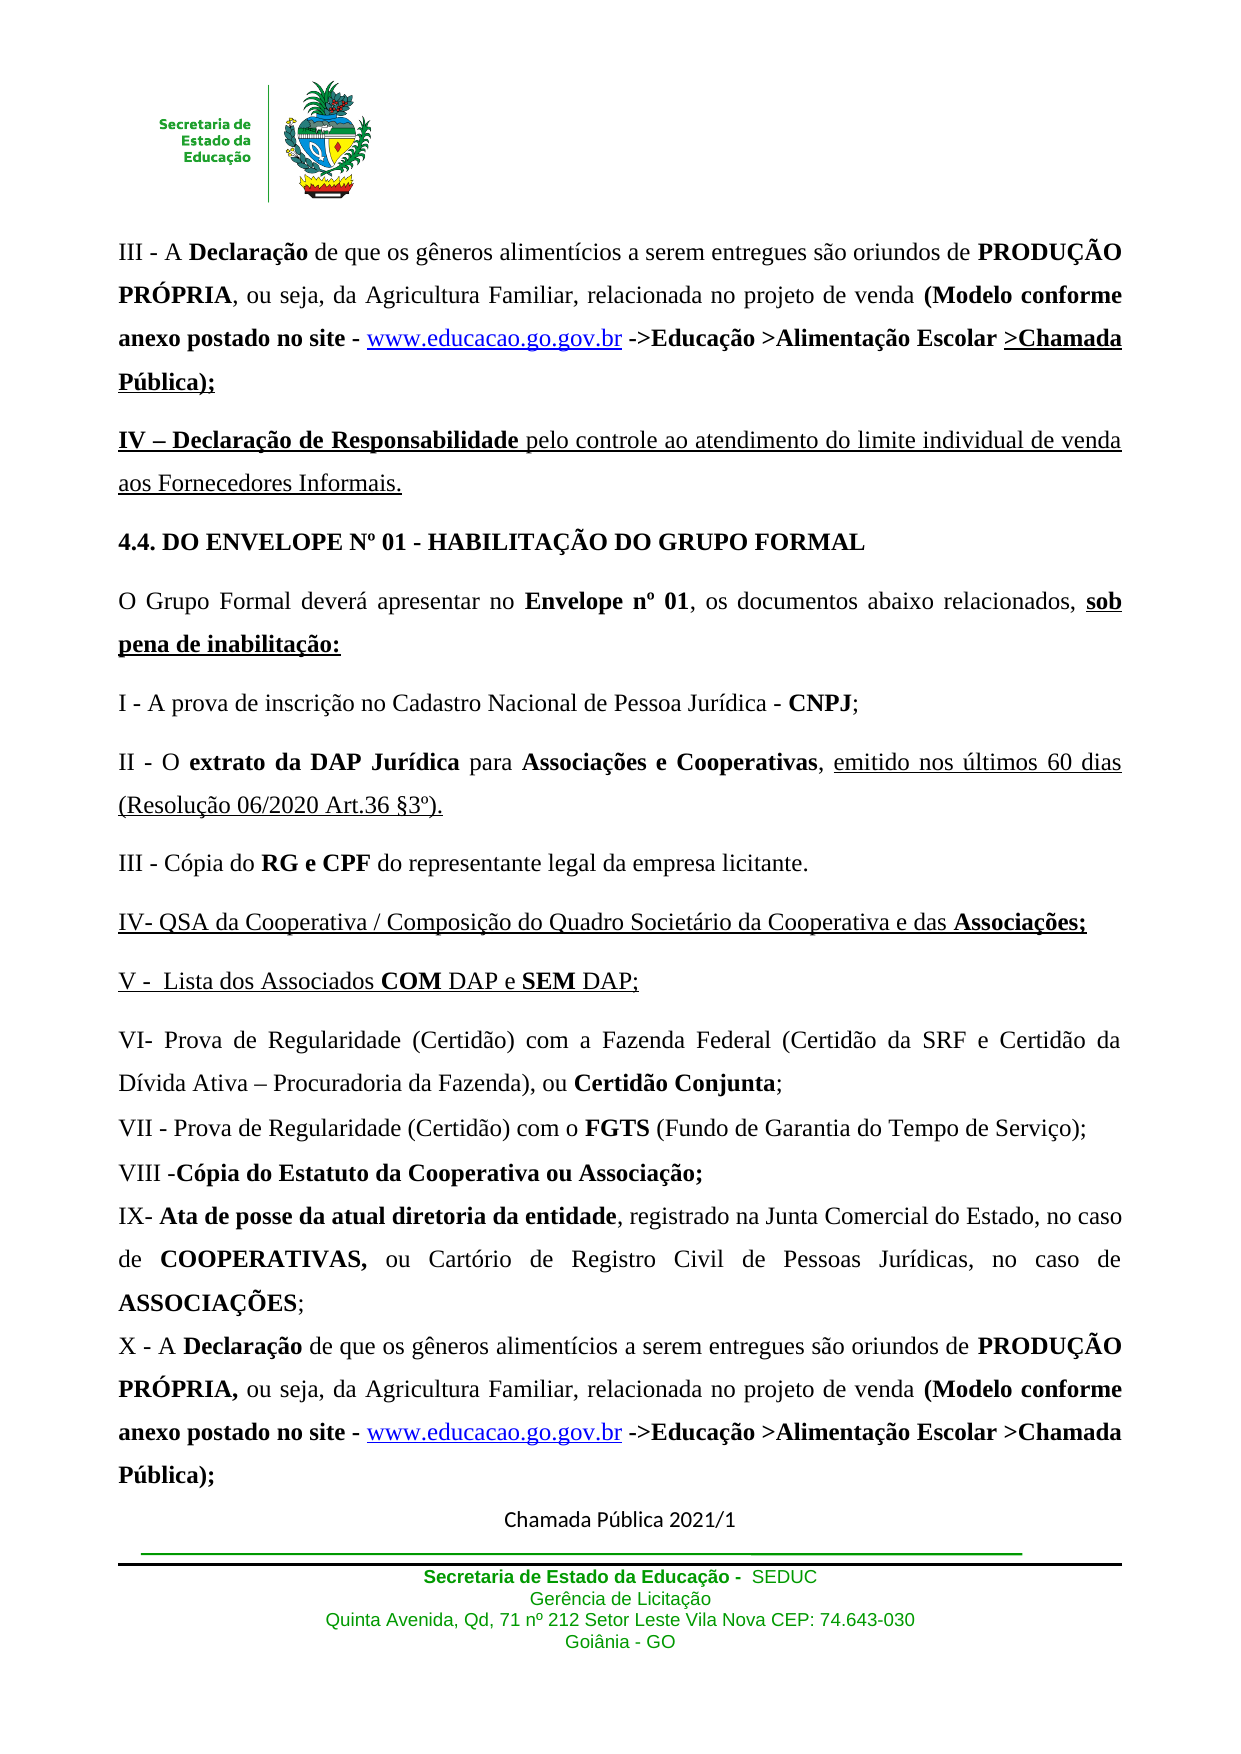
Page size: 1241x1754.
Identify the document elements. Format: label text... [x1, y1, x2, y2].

text IV – Declaração de Responsabilidade pelo controle ao atendimento do limite individual de venda aos Fornecedores Informais. [118, 425, 1122, 450]
text 4.4. DO ENVELOPE Nº 01 - HABILITAÇÃO DO GRUPO FORMAL [118, 527, 1122, 556]
text IV – Declaração de Responsabilidade pelo controle ao atendimento do limite individual de venda aos Fornecedores Informais. [118, 452, 1122, 497]
text X - A Declaração de que os gêneros alimentícios a serem entregues são oriundos de PRODUÇÃO PRÓPRIA, ou seja, da Agricultura Familiar, relacionada no projeto de venda (Modelo conforme anexo postado no site - www.educacao.go.gov.br ->Educação >Alimentação Escolar >Chamada Pública); [118, 1331, 1122, 1489]
text III - A Declaração de que os gêneros alimentícios a serem entregues são oriundos de PRODUÇÃO PRÓPRIA, ou seja, da Agricultura Familiar, relacionada no projeto de venda (Modelo conforme anexo postado no site - www.educacao.go.gov.br ->Educação >Alimentação Escolar >Chamada Pública); [118, 237, 1122, 395]
text VIII -Cópia do Estatuto da Cooperativa ou Associação; [118, 1158, 1122, 1187]
text II - O extrato da DAP Jurídica para Associações e Cooperativas, emitido nos últimos 60 dias (Resolução 06/2020 Art.36 §3º). [118, 747, 1122, 818]
picture [118, 73, 412, 210]
text IV- QSA da Cooperativa / Composição do Quadro Societário da Cooperativa e das Associações; [118, 907, 1122, 936]
text IX- Ata de posse da atual diretoria da entidade, registrado na Junta Comercial do Estado, no caso de COOPERATIVAS, ou Cartório de Registro Civil de Pessoas Jurídicas, no caso de ASSOCIAÇÕES; [118, 1201, 1122, 1316]
text III - Cópia do RG e CPF do representante legal da empresa licitante. [118, 848, 1122, 877]
text VI- Prova de Regularidade (Certidão) com a Fazenda Federal (Certidão da SRF e Certidão da Dívida Ativa – Procuradoria da Fazenda), ou Certidão Conjunta; [118, 1025, 1122, 1097]
text V - Lista dos Associados COM DAP e SEM DAP; [118, 966, 1122, 995]
text O Grupo Formal deverá apresentar no Envelope nº 01, os documentos abaixo relacionados, sob pena de inabilitação: [118, 586, 1122, 658]
text I - A prova de inscrição no Cadastro Nacional de Pessoa Jurídica - CNPJ; [118, 688, 1122, 717]
text VII - Prova de Regularidade (Certidão) com o FGTS (Fundo de Garantia do Tempo de Serviço); [118, 1113, 1122, 1142]
